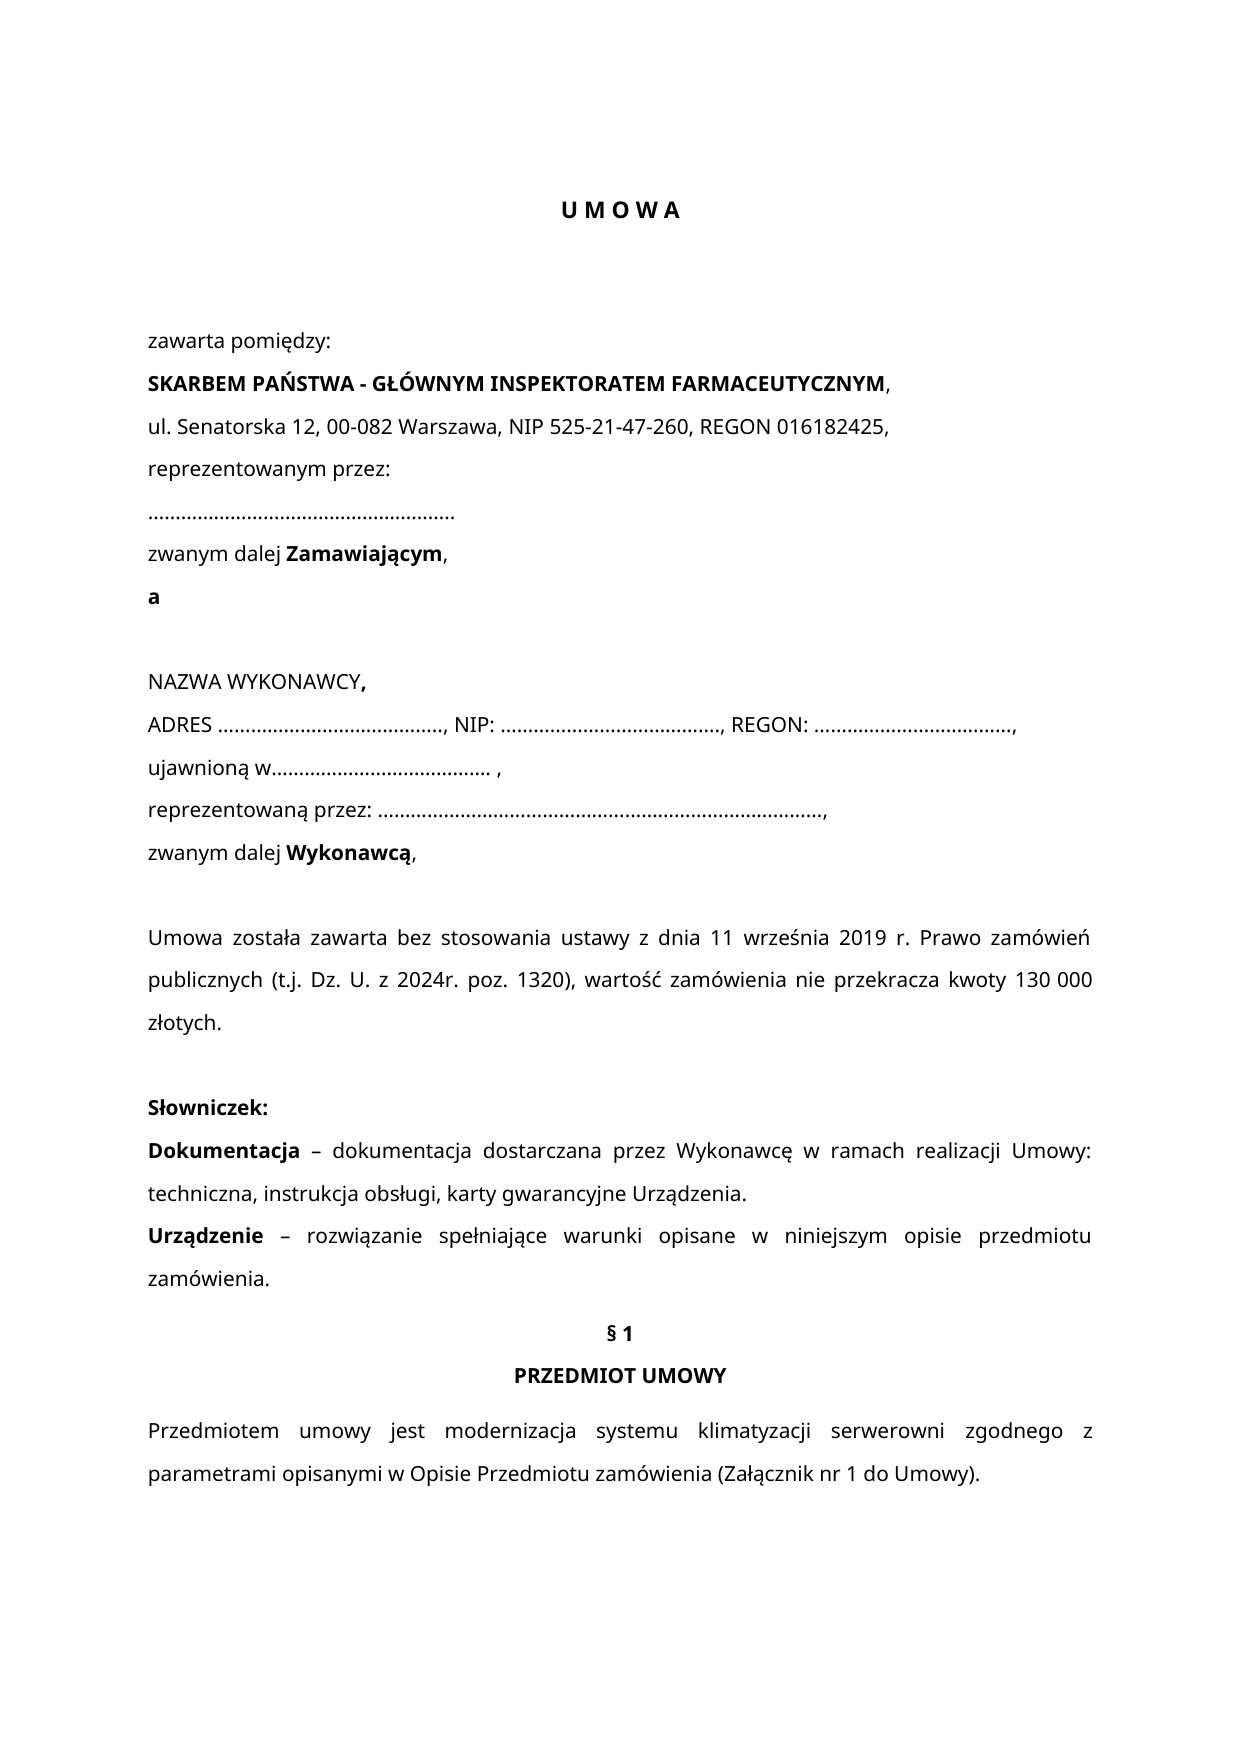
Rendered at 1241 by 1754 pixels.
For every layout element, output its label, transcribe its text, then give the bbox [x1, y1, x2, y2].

text ujawnioną w…………………………………. , [148, 753, 1093, 781]
text ……………………………………………….. [148, 497, 1093, 525]
text U M O W A [148, 194, 1093, 226]
text Urządzenie – rozwiązanie spełniające warunki opisane w niniejszym opisie przedmiotu zamówienia. [148, 1221, 1093, 1292]
text Dokumentacja – dokumentacja dostarczana przez Wykonawcę w ramach realizacji Umowy: techniczna, instrukcja obsługi, karty gwarancyjne Urządzenia. [148, 1136, 1093, 1207]
text Przedmiotem umowy jest modernizacja systemu klimatyzacji serwerowni zgodnego z parametrami opisanymi w Opisie Przedmiotu zamówienia (Załącznik nr 1 do Umowy). [148, 1417, 1093, 1488]
text zwanym dalej Wykonawcą, [148, 838, 1093, 866]
text a [148, 582, 1093, 611]
text ul. Senatorska 12, 00-082 Warszawa, NIP 525-21-47-260, REGON 016182425, [148, 412, 1093, 440]
text zwanym dalej Zamawiającym, [148, 539, 1093, 568]
text § 1 PRZEDMIOT UMOWY [148, 1319, 1093, 1390]
text SKARBEM PAŃSTWA - GŁÓWNYM INSPEKTORATEM FARMACEUTYCZNYM, [148, 369, 1093, 398]
text NAZWA WYKONAWCY, [148, 667, 1093, 696]
text zawarta pomiędzy: [148, 327, 1093, 355]
text reprezentowanym przez: [148, 454, 1093, 483]
text Umowa została zawarta bez stosowania ustawy z dnia 11 września 2019 r. Prawo zamówień publicznych (t.j. Dz. U. z 2024r. poz. 1320), wartość zamówienia nie przekracza kwoty 130 000 złotych. [148, 923, 1093, 1037]
text Słowniczek: [148, 1093, 1093, 1122]
text reprezentowaną przez: ………………………………………………………………………, [148, 795, 1093, 824]
text ADRES ………………………………….., NIP: …………………………………., REGON: ………………………………, [148, 710, 1093, 738]
